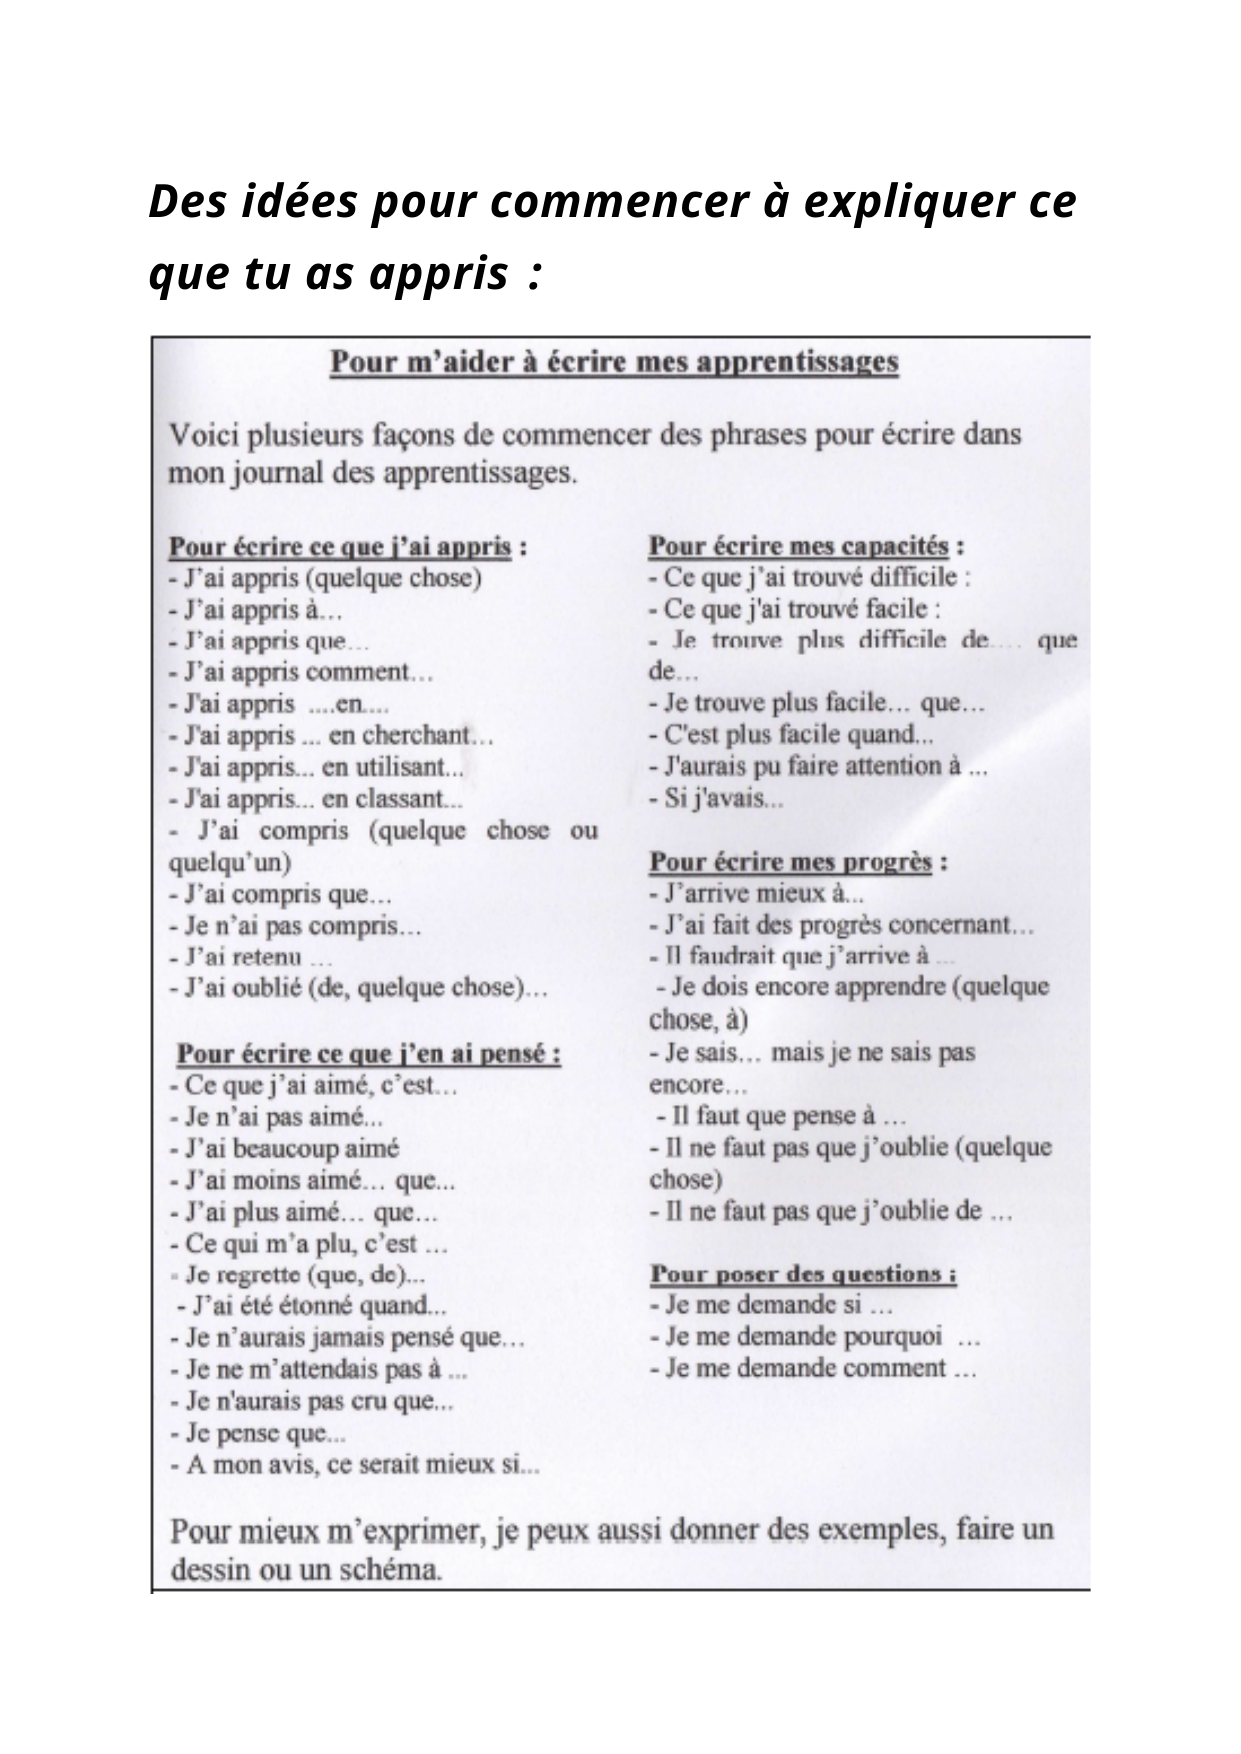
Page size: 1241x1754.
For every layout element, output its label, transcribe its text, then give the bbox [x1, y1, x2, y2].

picture [147, 332, 1091, 1594]
text Des idées pour commencer à expliquer ce que tu as appris : [148, 168, 1093, 302]
